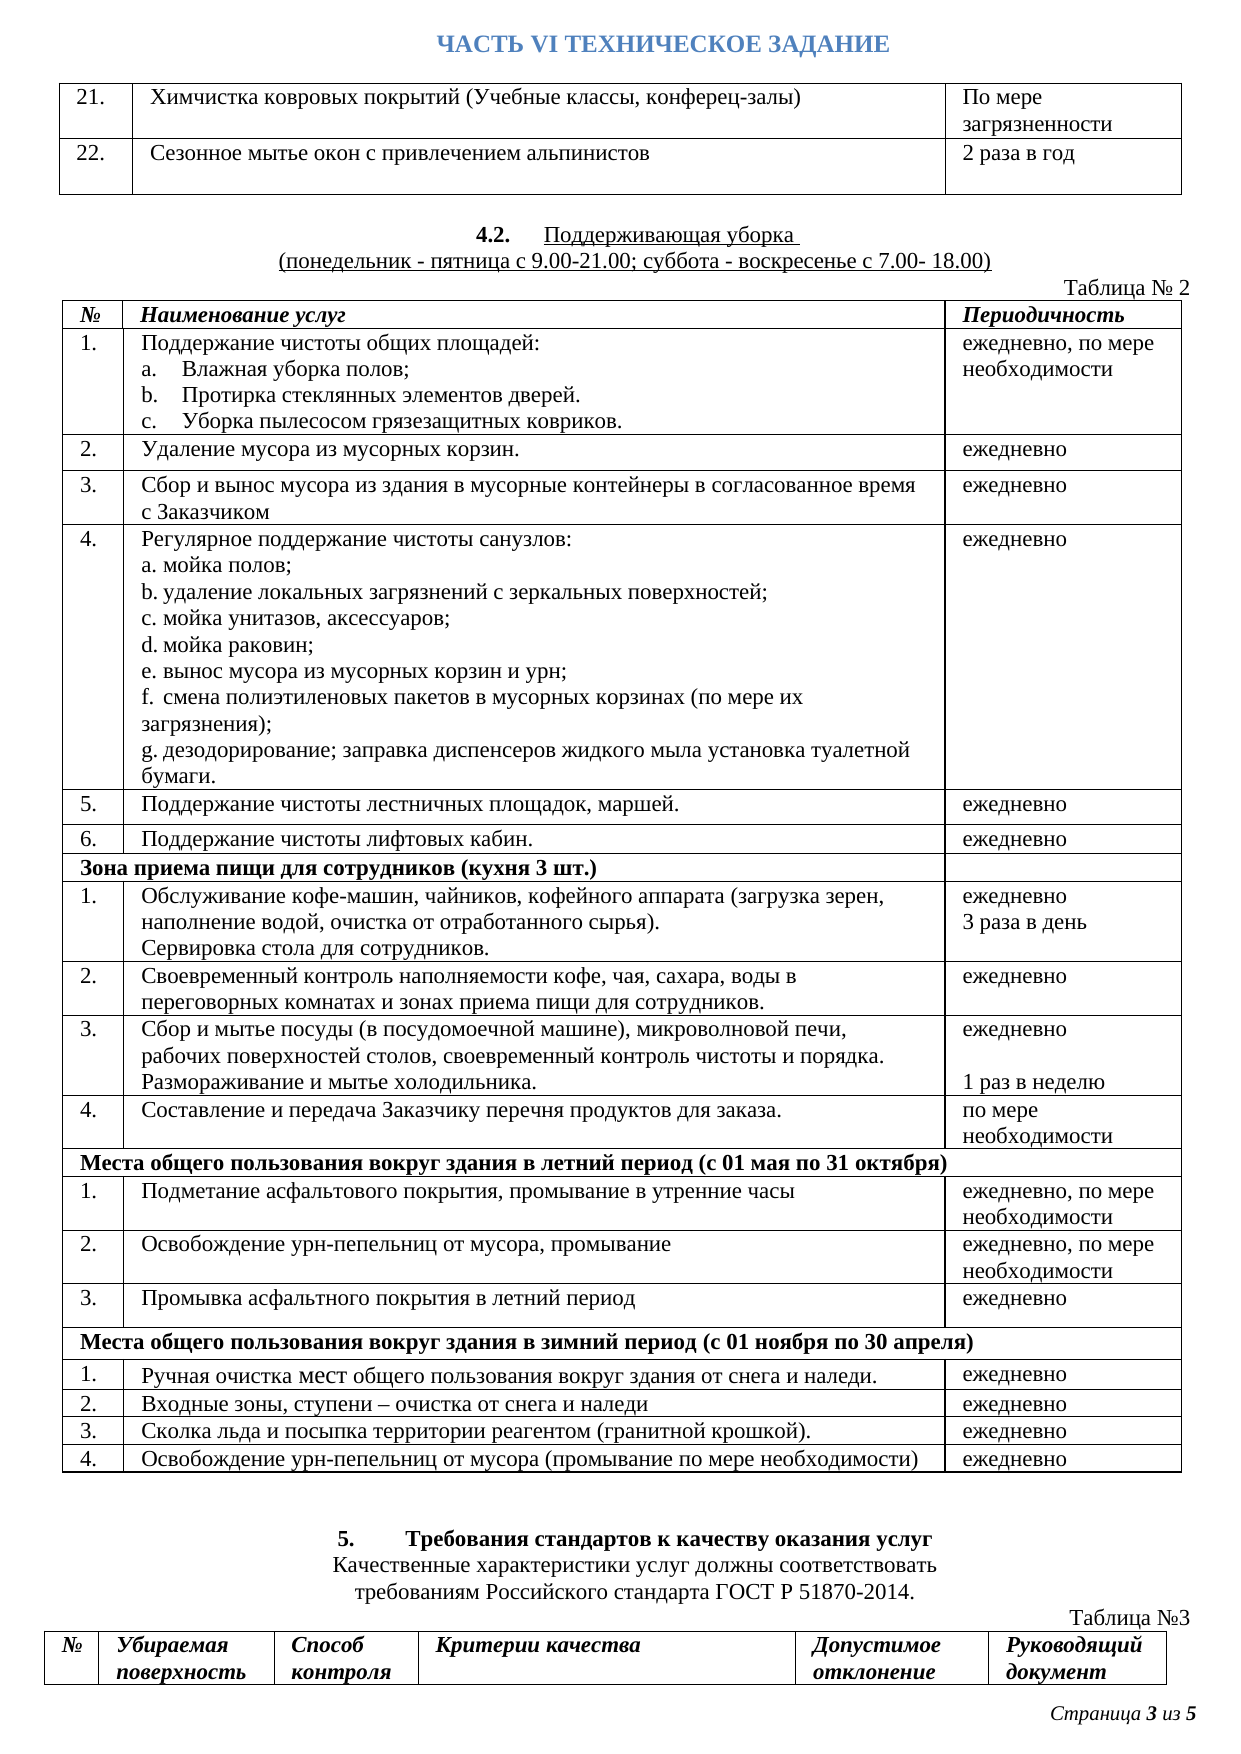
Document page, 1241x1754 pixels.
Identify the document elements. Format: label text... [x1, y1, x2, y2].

table_cell 3. [63, 1417, 123, 1444]
list (понедельник - пятница с 9.00-21.00; суббота - воскресенье с 7.00- 18.00) [80, 247, 1190, 274]
table_cell Сколка льда и посыпка территории реагентом (гранитной крошкой). [124, 1417, 944, 1444]
table_cell 4. [63, 1445, 123, 1471]
table_cell ежедневно, по мере необходимости [946, 329, 1181, 434]
table_cell 3. [63, 1284, 123, 1327]
table_header Критерии качества [419, 1632, 795, 1684]
table_cell 1. [63, 1360, 123, 1389]
table_cell Регулярное поддержание чистоты санузлов: мойка полов; удаление локальных загрязнений с зеркальных поверхностей; мойка унитазов, аксессуаров; мойка раковин; вынос мусора из мусорных корзин и урн; смена полиэтиленовых пакетов в мусорных корзинах (по мере их загрязнения); дезодорирование; заправка диспенсеров жидкого мыла установка туалетной бумаги. [124, 525, 944, 789]
table_cell по мере необходимости [946, 1096, 1181, 1148]
table_cell ежедневно [946, 1445, 1181, 1471]
table_cell ежедневно, по мере необходимости [946, 1231, 1181, 1283]
table_cell ежедневно [946, 471, 1181, 524]
table_cell ежедневно 3 раза в день [946, 882, 1181, 961]
table_header Способ контроля [275, 1632, 418, 1684]
table_cell 4. [63, 525, 123, 789]
table_cell 21. [60, 84, 132, 138]
table_cell Своевременный контроль наполняемости кофе, чая, сахара, воды в переговорных комнатах и зонах приема пищи для сотрудников. [124, 962, 944, 1014]
table_cell ежедневно [946, 962, 1181, 1014]
table_cell ежедневно, по мере необходимости [946, 1177, 1181, 1229]
table_cell 2. [63, 1231, 123, 1283]
table_cell ежедневно [946, 1360, 1181, 1389]
table_cell ежедневно [946, 1284, 1181, 1327]
text Таблица №3 [80, 1604, 1190, 1631]
list Требования стандартов к качеству оказания услуг [80, 1525, 1190, 1551]
table_cell ежедневно [946, 825, 1181, 853]
table_cell ежедневно [946, 525, 1181, 789]
table_cell Удаление мусора из мусорных корзин. [124, 435, 944, 470]
table_cell Освобождение урн-пепельниц от мусора, промывание [124, 1231, 944, 1283]
table_cell ежедневно [946, 1390, 1181, 1416]
table_cell 1. [63, 1177, 123, 1229]
table_cell Поддержание чистоты лифтовых кабин. [124, 825, 944, 853]
table_cell Поддержание чистоты лестничных площадок, маршей. [124, 790, 944, 824]
table_header Руководящий документ [989, 1632, 1166, 1684]
table_cell ежедневно 1 раз в неделю [946, 1016, 1181, 1094]
text Таблица № 2 [80, 274, 1190, 300]
table_cell Сбор и мытье посуды (в посудомоечной машине), микроволновой печи, рабочих поверхностей столов, своевременный контроль чистоты и порядка. Размораживание и мытье холодильника. [124, 1016, 944, 1094]
table_cell Подметание асфальтового покрытия, промывание в утренние часы [124, 1177, 944, 1229]
table_header Периодичность [946, 301, 1181, 327]
table_cell Ручная очистка мест общего пользования вокруг здания от снега и наледи. [124, 1360, 944, 1389]
table_cell 3. [63, 1016, 123, 1094]
table_cell Промывка асфальтного покрытия в летний период [124, 1284, 944, 1327]
table_cell [63, 329, 123, 434]
table_cell 1. [63, 882, 123, 961]
table_cell 22. [60, 139, 132, 194]
table_cell Места общего пользования вокруг здания в летний период (с 01 мая по 31 октября) [63, 1149, 1181, 1176]
table_cell ежедневно [946, 1417, 1181, 1444]
table_header Наименование услуг [123, 301, 944, 327]
table_header Убираемая поверхность [99, 1632, 274, 1684]
table_cell Составление и передача Заказчику перечня продуктов для заказа. [124, 1096, 944, 1148]
table_cell ежедневно [946, 790, 1181, 824]
table_cell 2 раза в год [946, 139, 1181, 194]
table_header № [45, 1632, 98, 1684]
table_cell Освобождение урн-пепельниц от мусора (промывание по мере необходимости) [124, 1445, 944, 1471]
text Качественные характеристики услуг должны соответствовать [80, 1551, 1190, 1578]
table_cell 6. [63, 825, 123, 853]
table_cell 2. [63, 1390, 123, 1416]
table_cell 2. [63, 962, 123, 1014]
text требованиям Российского стандарта ГОСТ Р 51870-2014. [80, 1578, 1190, 1604]
table_cell Зона приема пищи для сотрудников (кухня 3 шт.) [63, 854, 944, 881]
table_cell Поддержание чистоты общих площадей: Влажная уборка полов; Протирка стеклянных элементов дверей. Уборка пылесосом грязезащитных ковриков. [124, 329, 944, 434]
table_header Допустимое отклонение [796, 1632, 988, 1684]
table_cell Входные зоны, ступени – очистка от снега и наледи [124, 1390, 944, 1416]
table_cell 5. [63, 790, 123, 824]
table_cell 2. [63, 435, 123, 470]
table_cell Химчистка ковровых покрытий (Учебные классы, конферец-залы) [133, 84, 945, 138]
table_cell Места общего пользования вокруг здания в зимний период (с 01 ноября по 30 апреля) [63, 1328, 1181, 1359]
table_cell ежедневно [946, 435, 1181, 470]
table_cell Сбор и вынос мусора из здания в мусорные контейнеры в согласованное время с Заказчиком [124, 471, 944, 524]
list Поддерживающая уборка [80, 221, 1190, 247]
table_cell 4. [63, 1096, 123, 1148]
table_cell По мере загрязненности [946, 84, 1181, 138]
table_cell Обслуживание кофе-машин, чайников, кофейного аппарата (загрузка зерен, наполнение водой, очистка от отработанного сырья). Сервировка стола для сотрудников. [124, 882, 944, 961]
table_cell Сезонное мытье окон с привлечением альпинистов [133, 139, 945, 194]
table_header № [63, 301, 122, 327]
table_cell [946, 854, 1181, 881]
table_cell 3. [63, 471, 123, 524]
